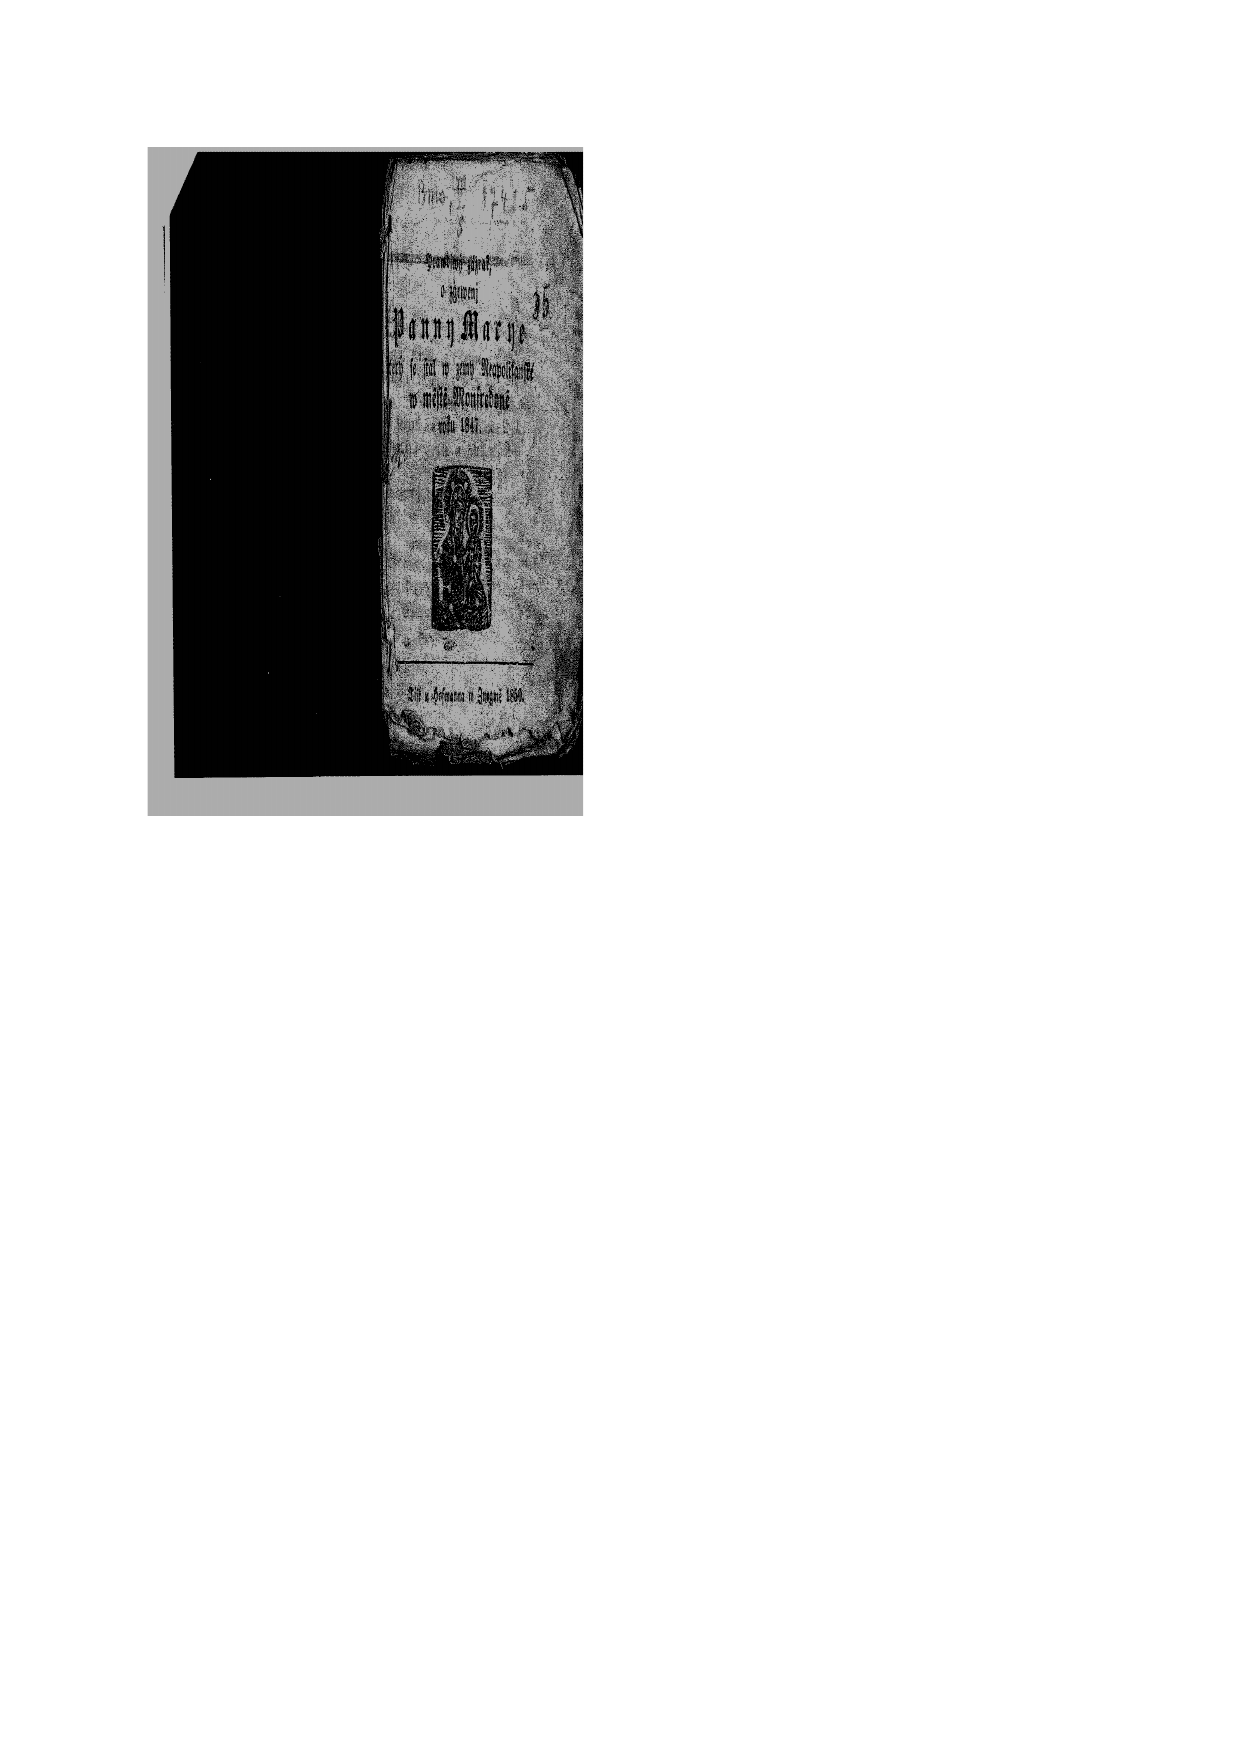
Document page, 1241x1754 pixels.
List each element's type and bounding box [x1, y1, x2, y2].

picture [147, 147, 584, 816]
